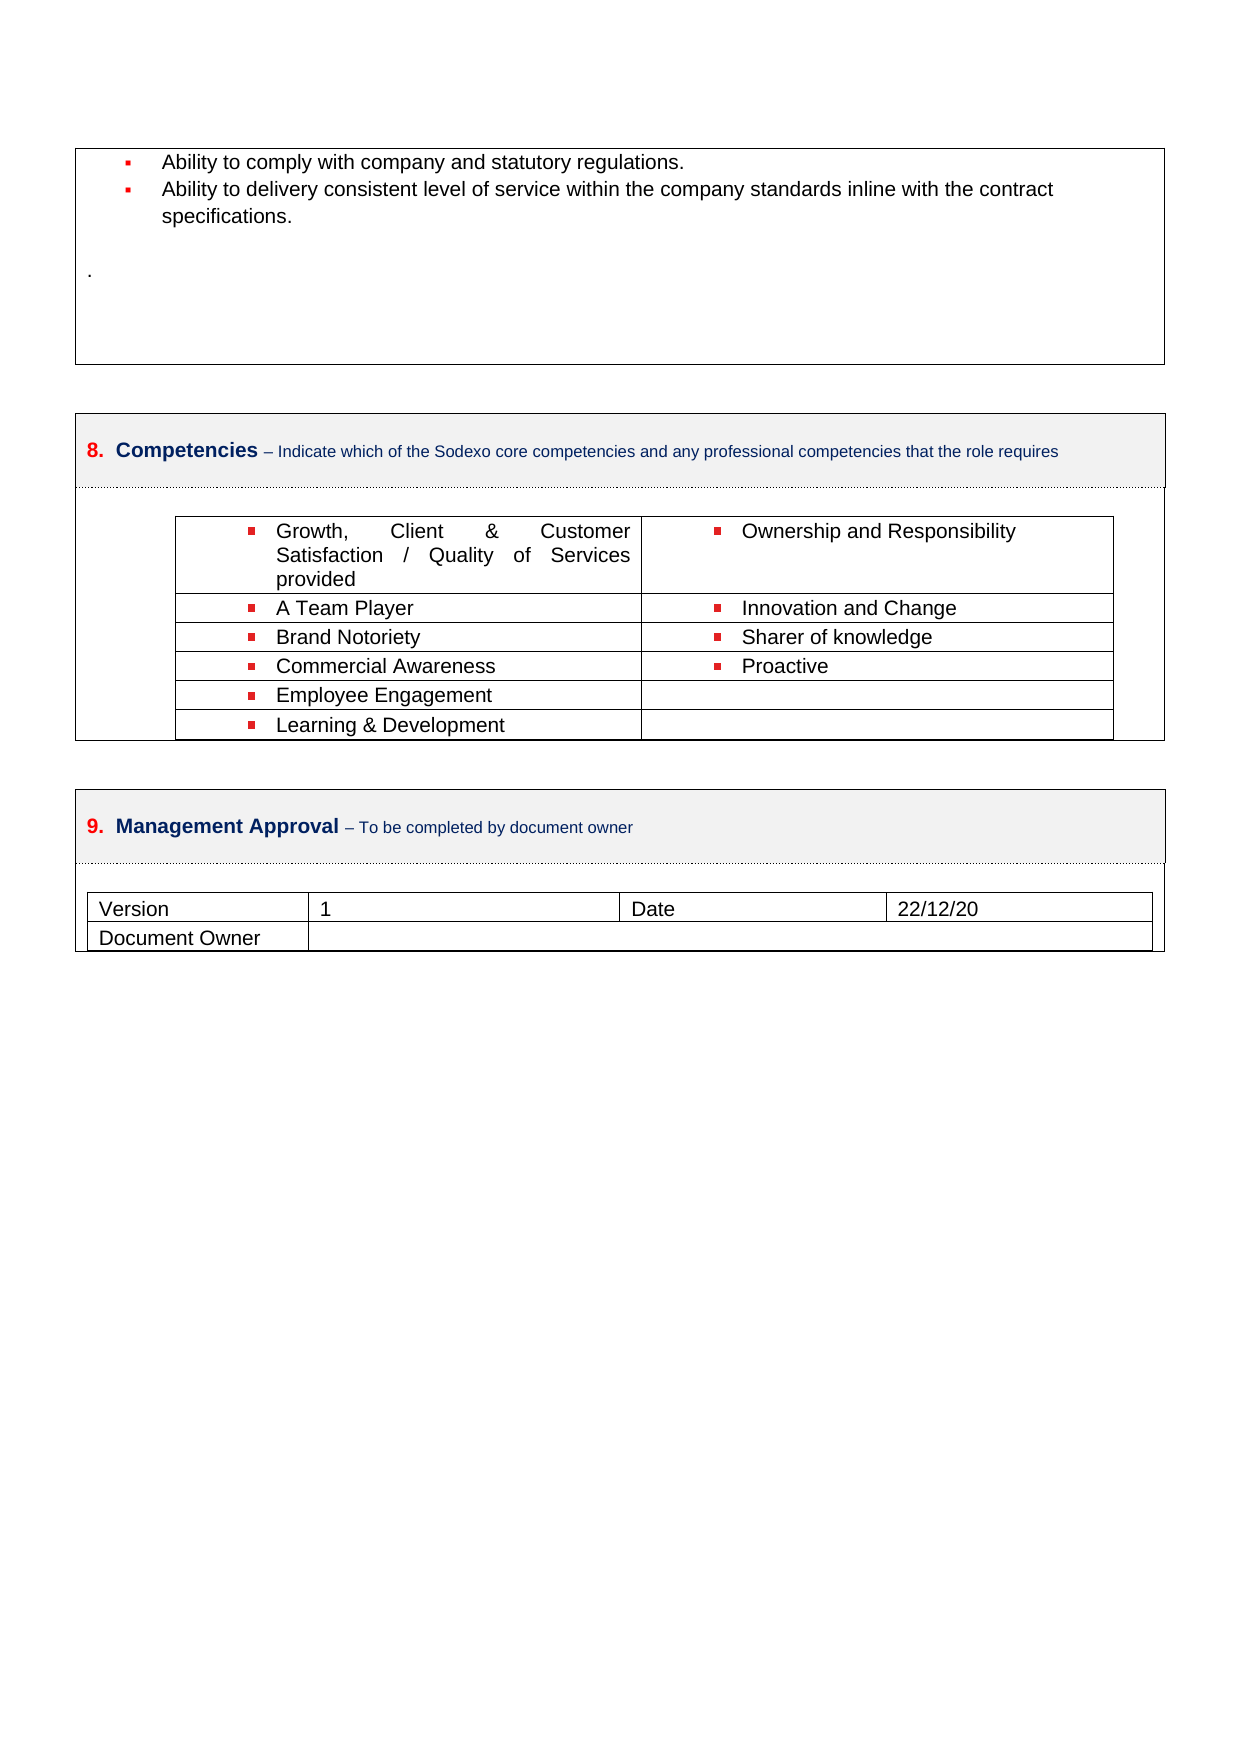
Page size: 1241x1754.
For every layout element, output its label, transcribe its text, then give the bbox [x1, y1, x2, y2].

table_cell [76, 149, 1164, 364]
table_header 9. Management Approval – To be completed by document owner [76, 790, 1165, 863]
table_cell [76, 863, 1164, 951]
table_header 8. Competencies – Indicate which of the Sodexo core competencies and any professional competencies that the role requires [76, 414, 1165, 487]
table_cell [76, 487, 1164, 740]
